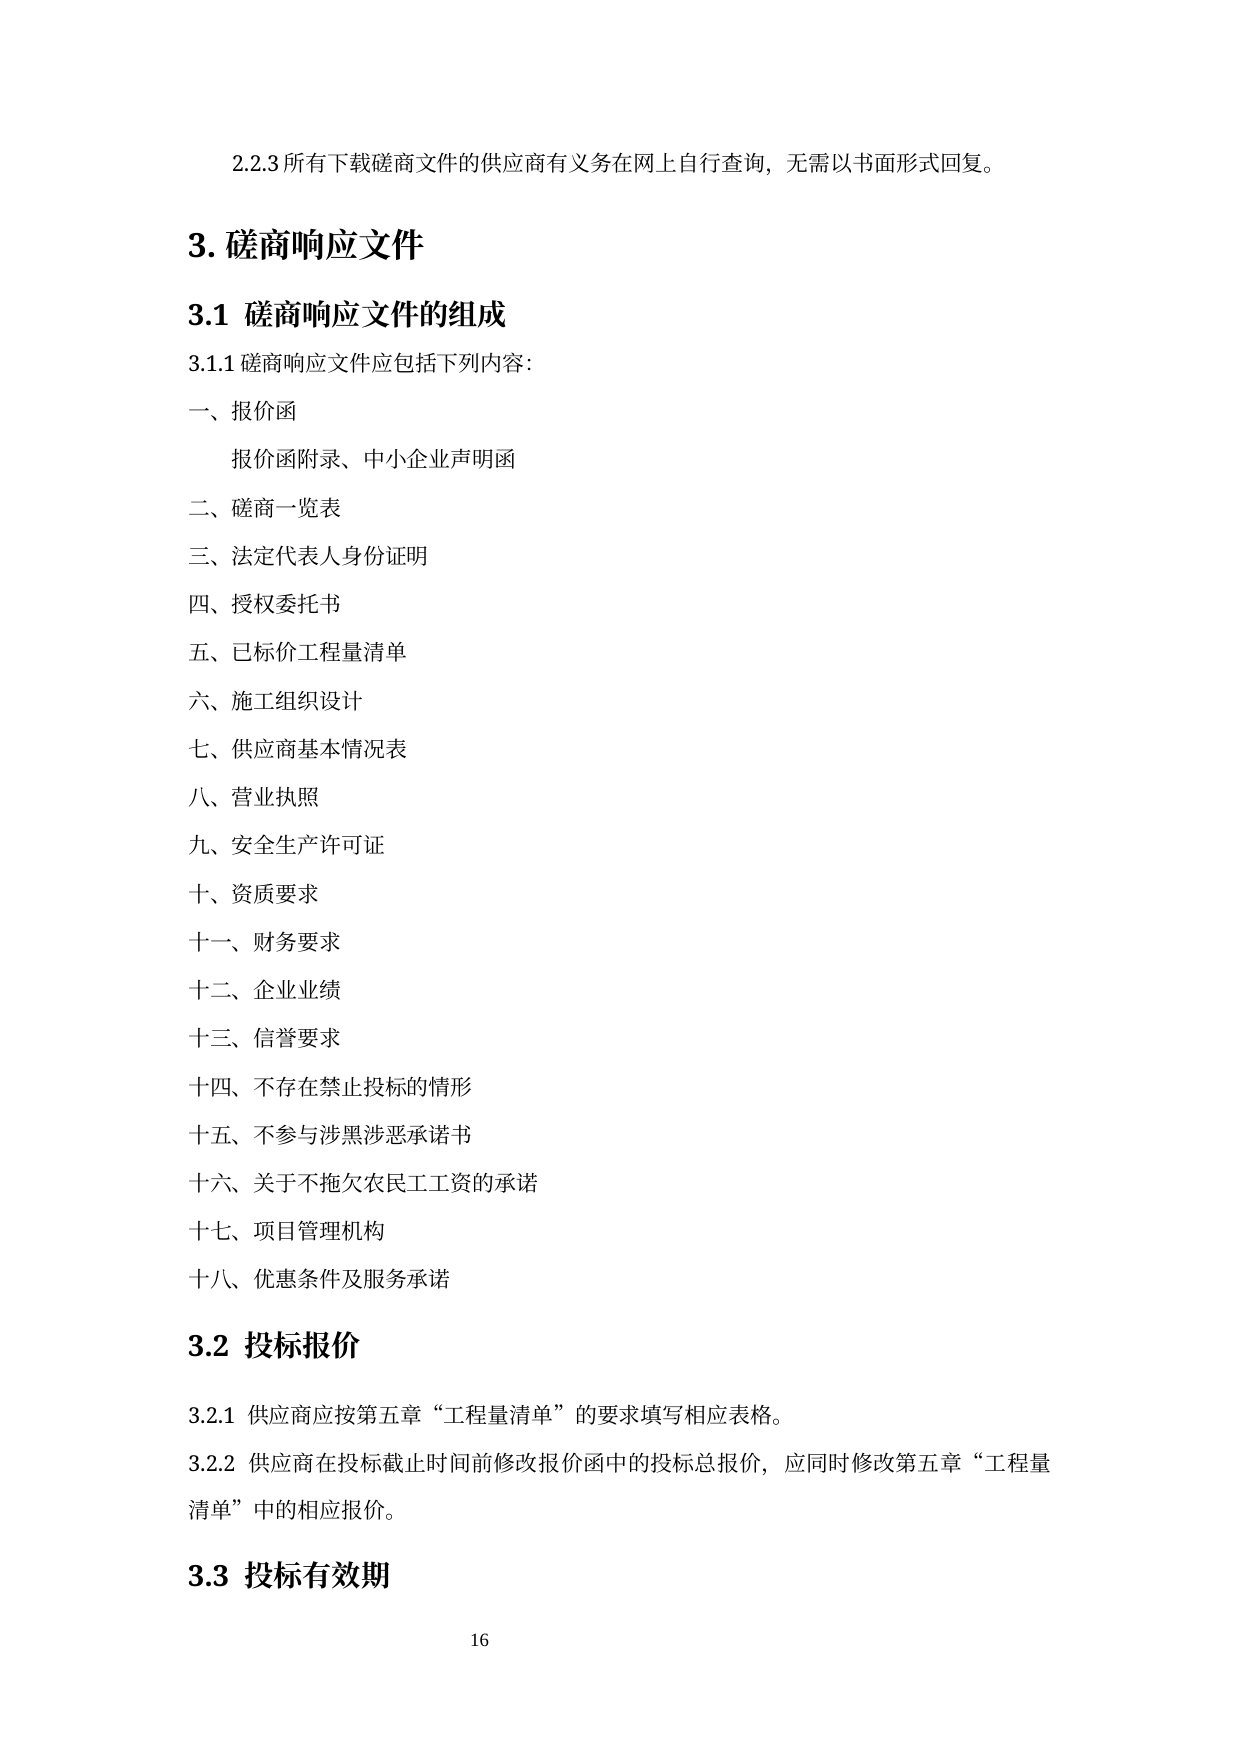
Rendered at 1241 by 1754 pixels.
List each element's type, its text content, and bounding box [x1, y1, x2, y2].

text 六、施工组织设计 [188, 683, 1052, 716]
text 四、授权委托书 [188, 587, 1052, 619]
text 十二、企业业绩 [188, 973, 1052, 1005]
text 十五、不参与涉黑涉恶承诺书 [188, 1117, 1052, 1150]
text 2.2.3所有下载磋商文件的供应商有义务在网上自行查询，无需以书面形式回复。 [188, 146, 1052, 178]
text 三、法定代表人身份证明 [188, 539, 1052, 571]
text 十七、项目管理机构 [188, 1214, 1052, 1246]
text 七、供应商基本情况表 [188, 732, 1052, 764]
text 3. 磋商响应文件 [188, 219, 1055, 267]
text 报价函附录、中小企业声明函 [188, 442, 1052, 475]
text 十三、信誉要求 [188, 1021, 1052, 1053]
text 3.1.1磋商响应文件应包括下列内容： [188, 347, 1052, 378]
text 九、安全生产许可证 [188, 828, 1052, 861]
text 十六、关于不拖欠农民工工资的承诺 [188, 1166, 1052, 1198]
text 3.1 磋商响应文件的组成 [188, 292, 1052, 334]
text 二、磋商一览表 [188, 490, 1052, 523]
text 八、营业执照 [188, 780, 1052, 812]
text 3.3 投标有效期 [188, 1553, 1052, 1595]
text 十八、优惠条件及服务承诺 [188, 1262, 1052, 1294]
text 五、已标价工程量清单 [188, 635, 1052, 668]
text 3.2.2 供应商在投标截止时间前修改报价函中的投标总报价，应同时修改第五章“工程量清单”中的相应报价。 [188, 1446, 1052, 1524]
text 3.2 投标报价 [188, 1323, 1052, 1365]
text 一、报价函 [188, 394, 1052, 426]
text 3.2.1 供应商应按第五章“工程量清单”的要求填写相应表格。 [188, 1398, 1052, 1430]
text 十四、不存在禁止投标的情形 [188, 1069, 1052, 1102]
text 十、资质要求 [188, 876, 1052, 909]
text 十一、财务要求 [188, 924, 1052, 957]
